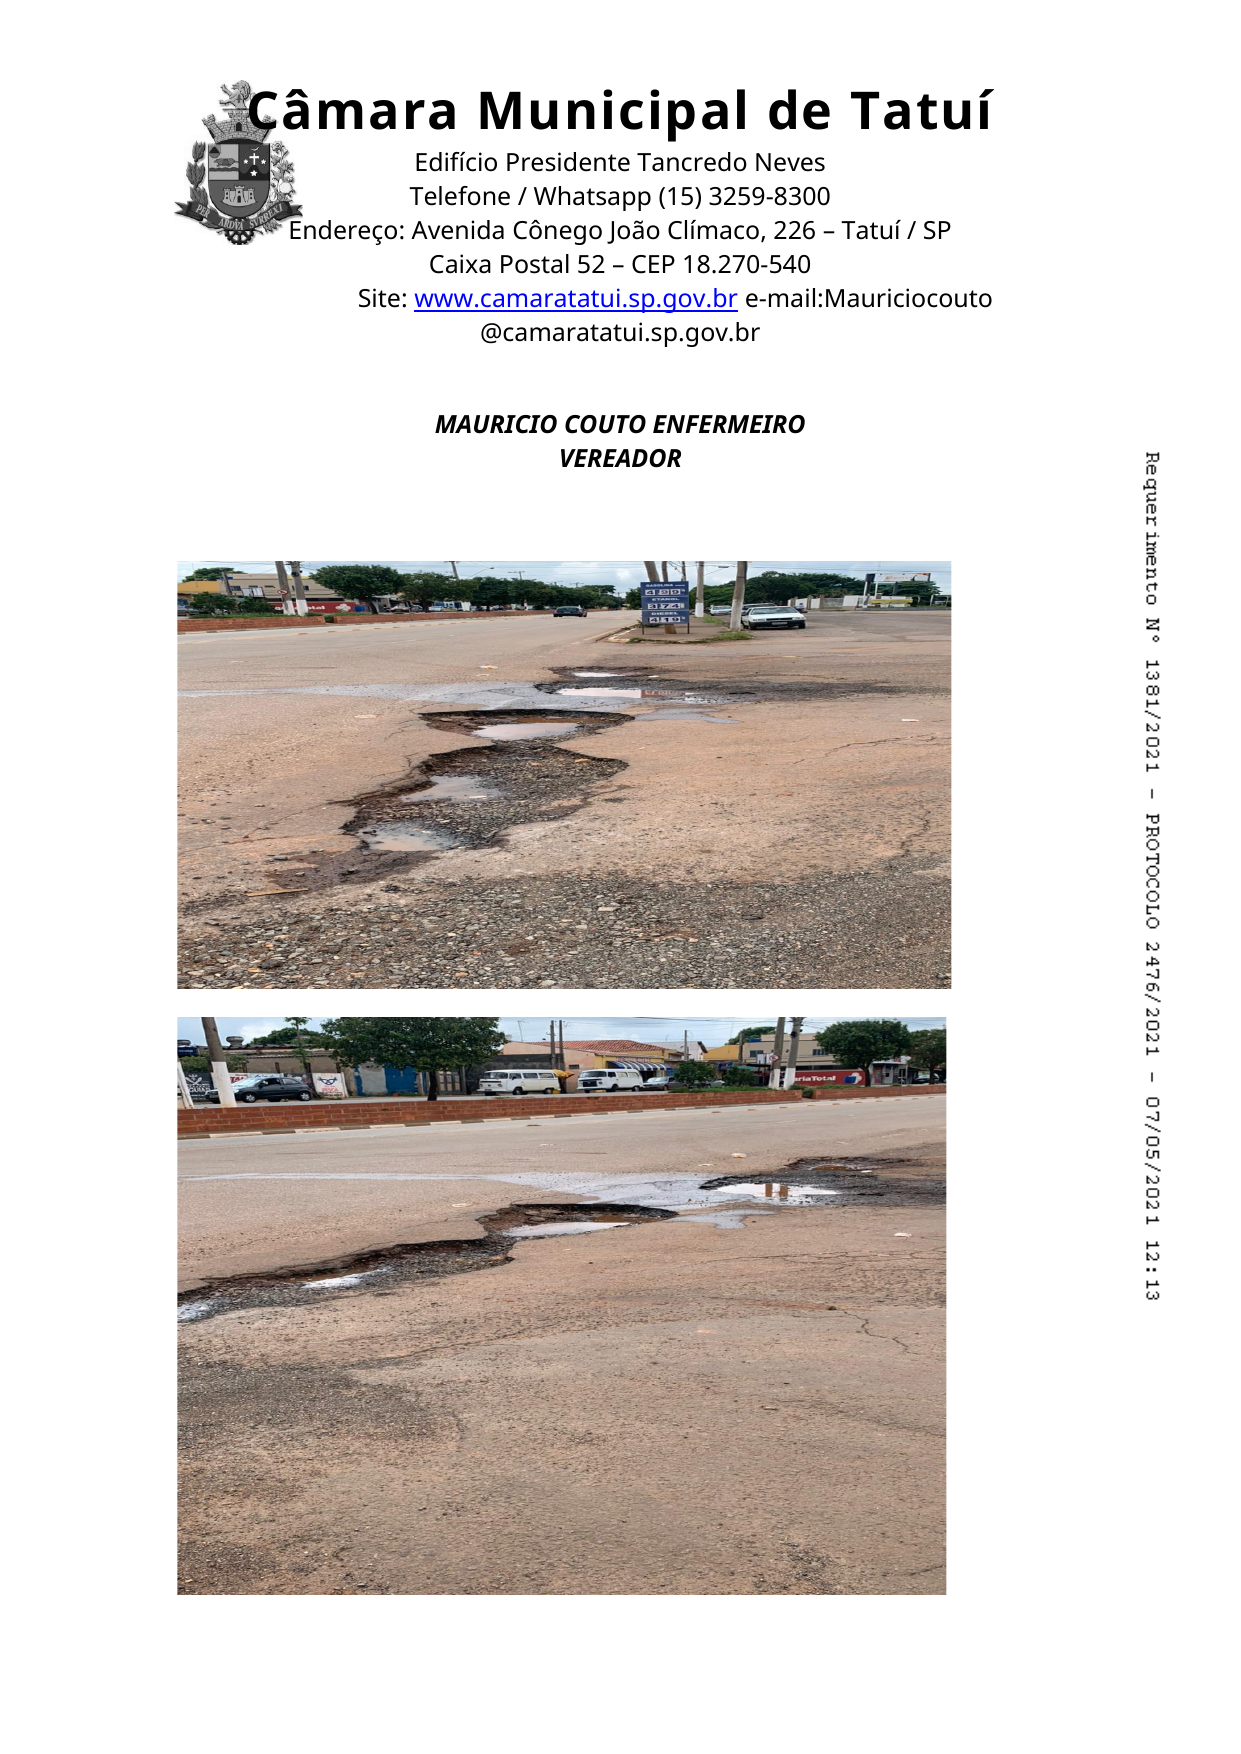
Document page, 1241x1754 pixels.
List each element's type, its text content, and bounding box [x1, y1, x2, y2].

picture [1120, 448, 1183, 1306]
text MAURICIO COUTO ENFERMEIRO [177, 407, 1063, 441]
text VEREADOR [177, 441, 1063, 475]
picture [177, 1017, 947, 1595]
picture [177, 561, 952, 989]
